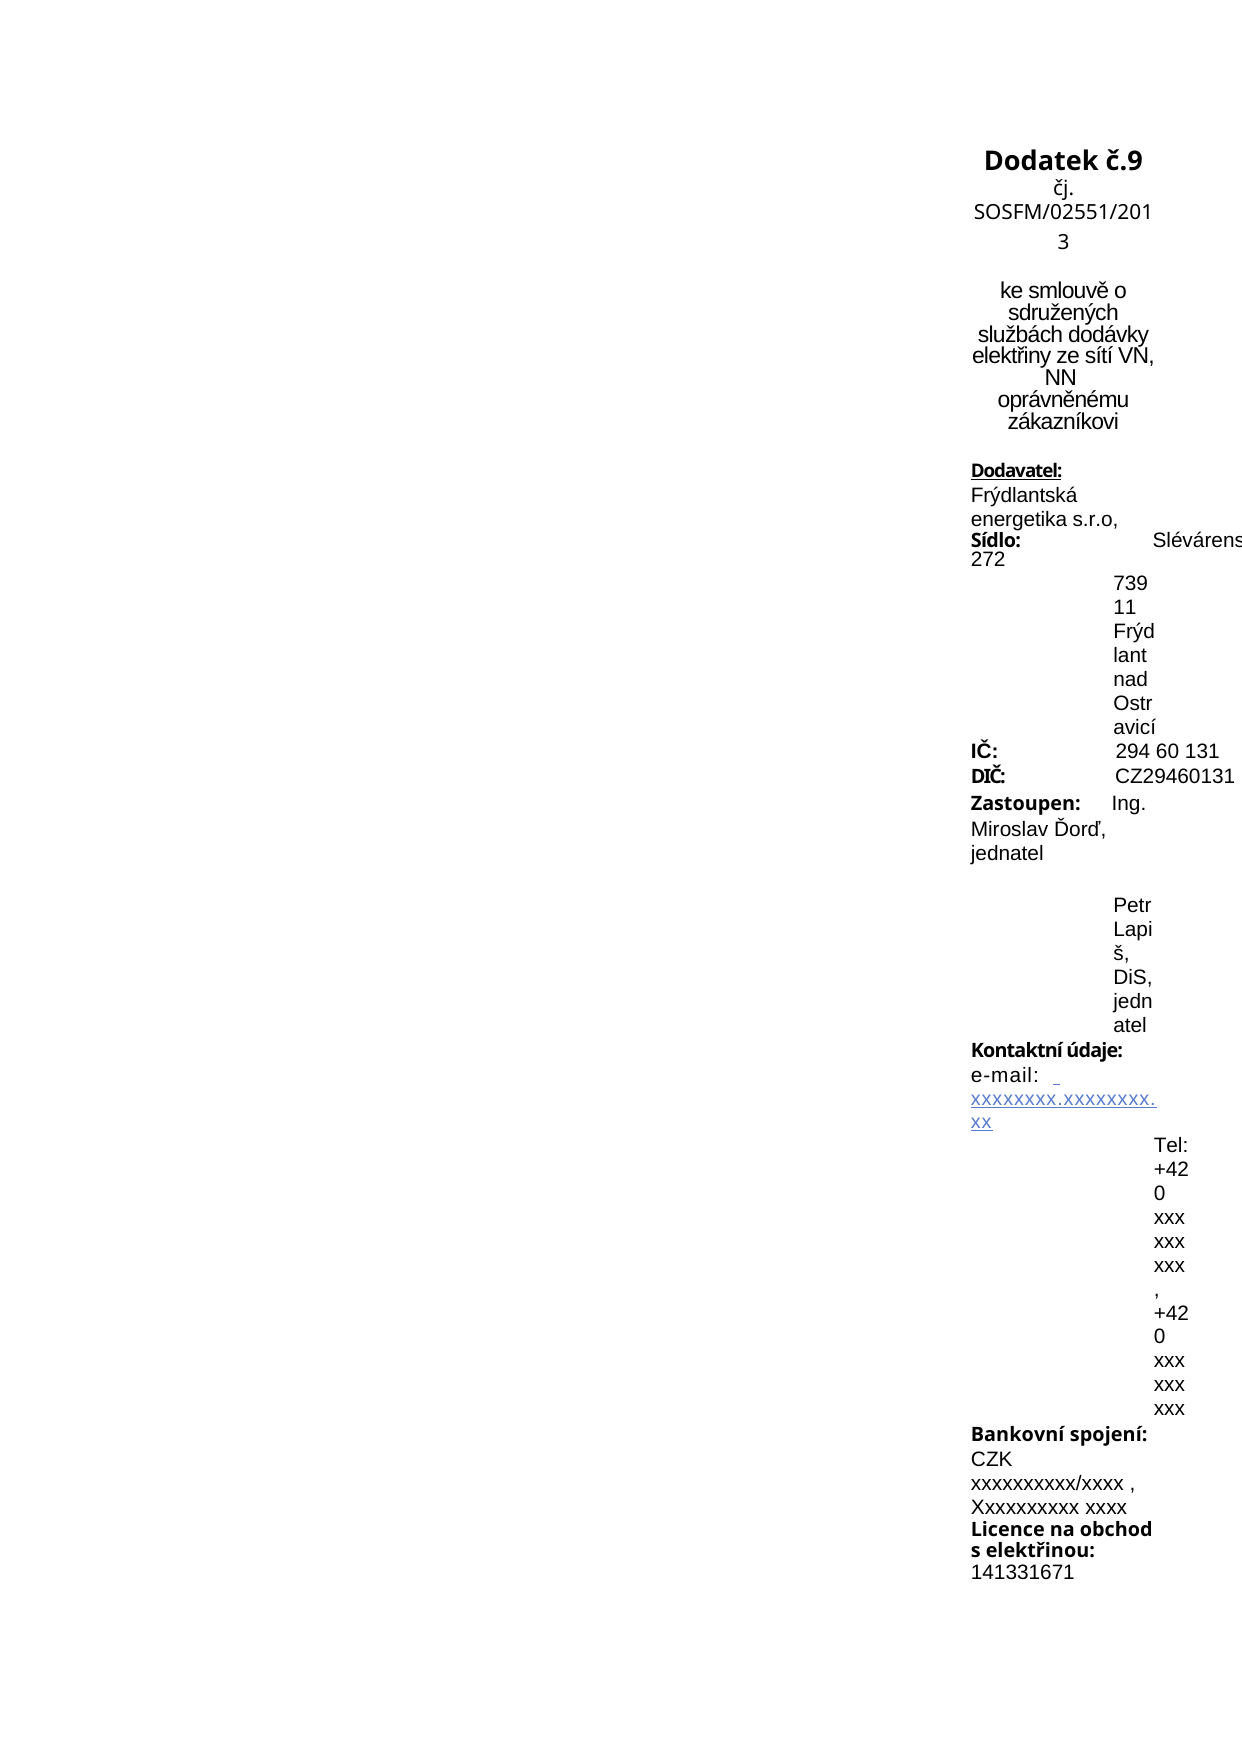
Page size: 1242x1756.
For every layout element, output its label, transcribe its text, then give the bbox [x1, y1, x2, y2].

text IČ: 294 60 131 [971, 739, 1156, 763]
text Zastoupen: Ing. Miroslav Ďorď, jednatel [971, 790, 1156, 864]
text DIČ: CZ29460131 [971, 763, 1156, 790]
text 739 11 Frýdlant nad Ostravicí [1113, 571, 1156, 739]
text Licence na obchod s elektřinou: 141331671 [971, 1519, 1156, 1584]
text Kontaktní údaje: e-mail: xxxxxxxx.xxxxxxxx.xx [971, 1108, 1156, 1133]
text Dodatek č.9 čj. SOSFM/02551/2013 ke smlouvě o sdružených službách dodávky elektřiny ze sítí VN, NN oprávněnému zákazníkovi [971, 124, 1156, 434]
text Kontaktní údaje: e-mail: xxxxxxxx.xxxxxxxx.xx [971, 1036, 1156, 1107]
text Tel: +420 xxxxxxxxx, +420 xxxxxxxxx [1153, 1133, 1190, 1420]
text Dodavatel: Frýdlantská energetika s.r.o, [971, 457, 1156, 530]
text Sídlo: Slévárenská 272 [971, 530, 1156, 571]
text Petr Lapiš, DiS, jednatel [1113, 864, 1156, 1036]
text Bankovní spojení: CZK xxxxxxxxxx/xxxx , Xxxxxxxxxx xxxx [971, 1420, 1156, 1519]
